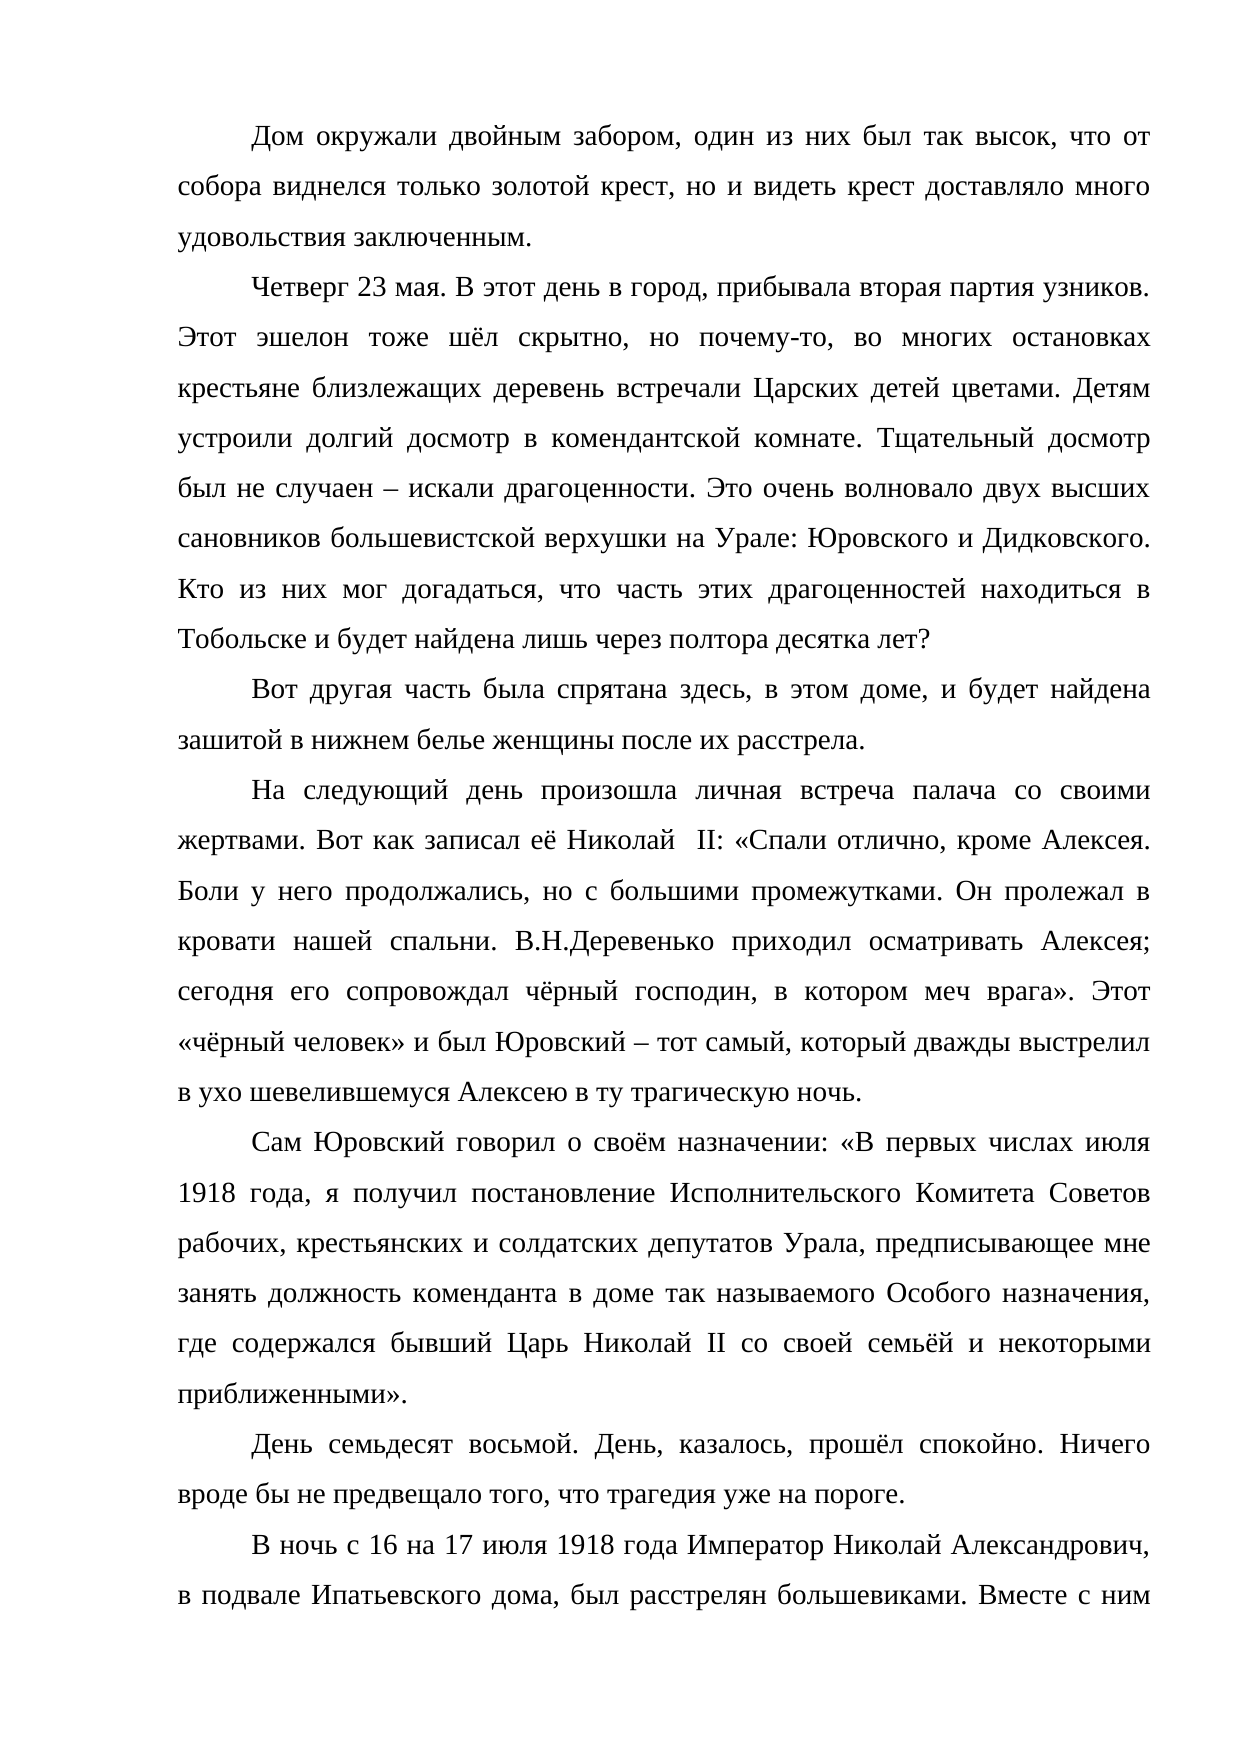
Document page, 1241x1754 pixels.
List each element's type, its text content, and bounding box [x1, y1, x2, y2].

text Четверг 23 мая. В этот день в город, прибывала вторая партия узников. Этот эшелон тоже шёл скрытно, но почему-то, во многих остановках крестьяне близлежащих деревень встречали Царских детей цветами. Детям устроили долгий досмотр в комендантской комнате. Тщательный досмотр был не случаен – искали драгоценности. Это очень волновало двух высших сановников большевистской верхушки на Урале: Юровского и Дидковского. Кто из них мог догадаться, что часть этих драгоценностей находиться в Тобольске и будет найдена лишь через полтора десятка лет? [177, 269, 1152, 655]
text Сам Юровский говорил о своём назначении: «В первых числах июля 1918 года, я получил постановление Исполнительского Комитета Советов рабочих, крестьянских и солдатских депутатов Урала, предписывающее мне занять должность коменданта в доме так называемого Особого назначения, где содержался бывший Царь Николай II со своей семьёй и некоторыми приближенными». [177, 1124, 1152, 1409]
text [177, 1527, 1152, 1611]
text Дом окружали двойным забором, один из них был так высок, что от собора виднелся только золотой крест, но и видеть крест доставляло много удовольствия заключенным. [177, 118, 1152, 252]
text День семьдесят восьмой. День, казалось, прошёл спокойно. Ничего вроде бы не предвещало того, что трагедия уже на пороге. [177, 1426, 1152, 1510]
text На следующий день произошла личная встреча палача со своими жертвами. Вот как записал её Николай II: «Спали отлично, кроме Алексея. Боли у него продолжались, но с большими промежутками. Он пролежал в кровати нашей спальни. В.Н.Деревенько приходил осматривать Алексея; сегодня его сопровождал чёрный господин, в котором меч врага». Этот «чёрный человек» и был Юровский – тот самый, который дважды выстрелил в ухо шевелившемуся Алексею в ту трагическую ночь. [177, 772, 1152, 1108]
text Вот другая часть была спрятана здесь, в этом доме, и будет найдена зашитой в нижнем белье женщины после их расстрела. [177, 672, 1152, 755]
